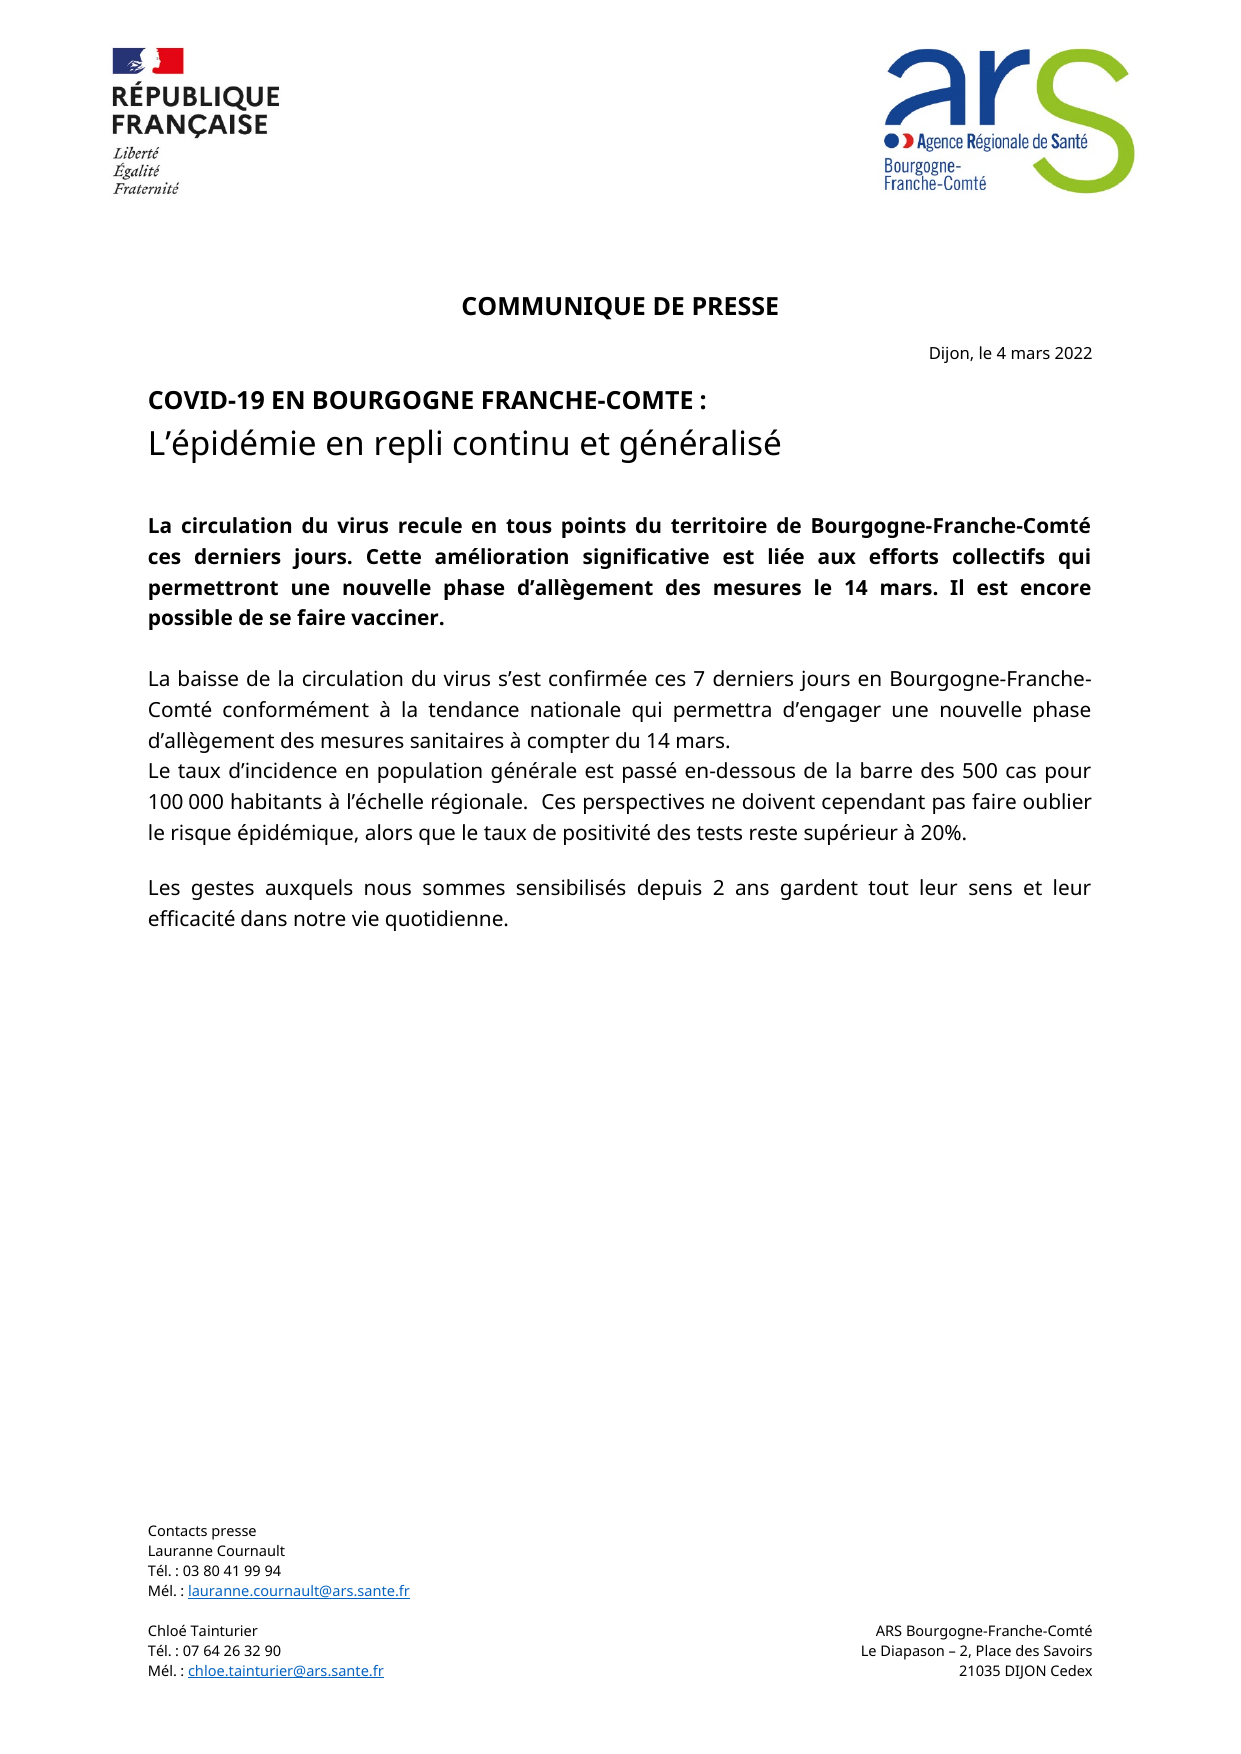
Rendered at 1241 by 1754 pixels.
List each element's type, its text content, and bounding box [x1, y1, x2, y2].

text Les gestes auxquels nous sommes sensibilisés depuis 2 ans gardent tout leur sens et leur efficacité dans notre vie quotidienne. [148, 873, 1093, 932]
text La circulation du virus recule en tous points du territoire de Bourgogne-Franche-Comté ces derniers jours. Cette amélioration significative est liée aux efforts collectifs qui permettront une nouvelle phase d’allègement des mesures le 14 mars. Il est encore possible de se faire vacciner. [148, 511, 1093, 632]
text L’épidémie en repli continu et généralisé [148, 419, 1093, 465]
text Dijon, le 4 mars 2022 [148, 342, 1093, 364]
text COMMUNIQUE DE PRESSE [148, 288, 1093, 322]
text Le taux d’incidence en population générale est passé en-dessous de la barre des 500 cas pour 100 000 habitants à l’échelle régionale. Ces perspectives ne doivent cependant pas faire oublier le risque épidémique, alors que le taux de positivité des tests reste supérieur à 20%. [148, 756, 1093, 846]
picture [47, 15, 1193, 239]
text La baisse de la circulation du virus s’est confirmée ces 7 derniers jours en Bourgogne-Franche-Comté conformément à la tendance nationale qui permettra d’engager une nouvelle phase d’allègement des mesures sanitaires à compter du 14 mars. [148, 664, 1093, 754]
text COVID-19 EN BOURGOGNE FRANCHE-COMTE : [148, 383, 1093, 417]
